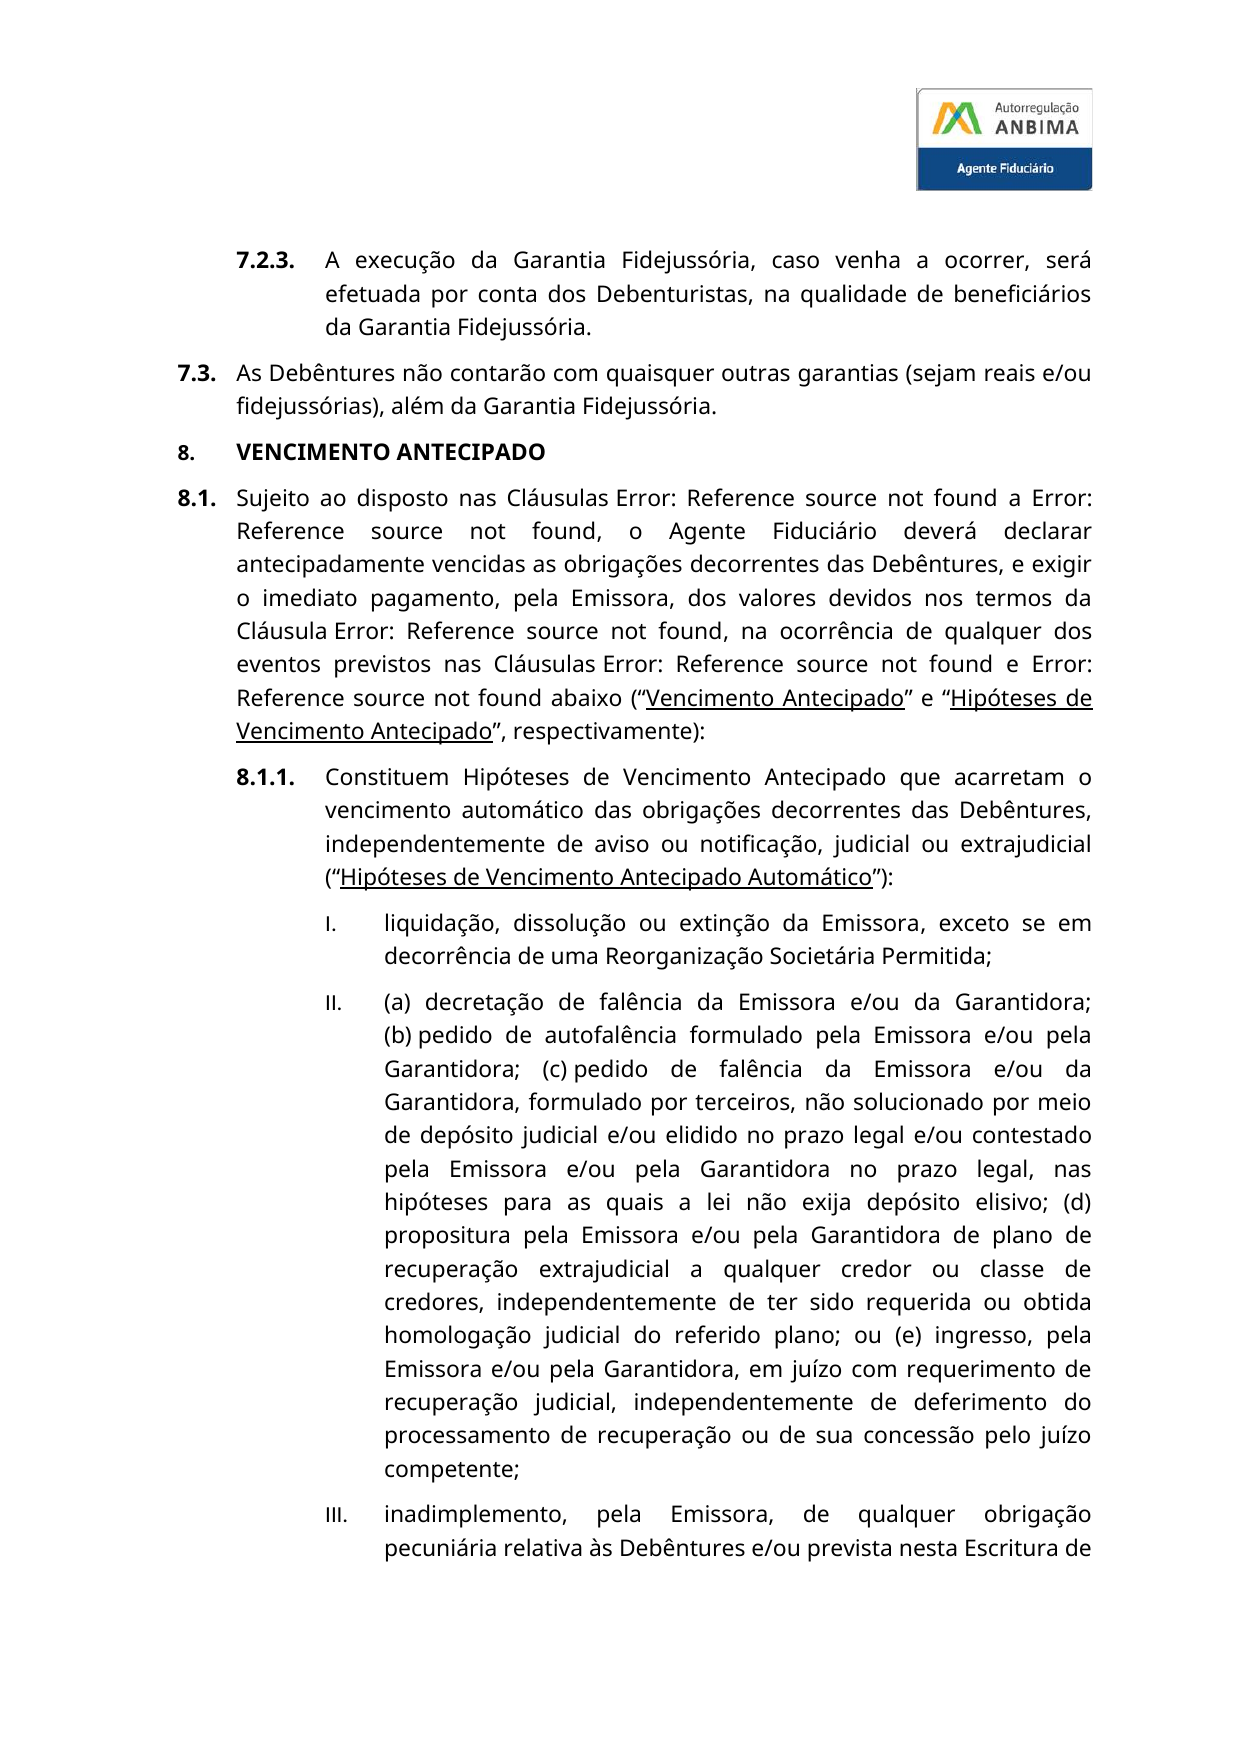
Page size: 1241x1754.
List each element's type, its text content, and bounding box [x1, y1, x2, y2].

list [325, 1496, 1092, 1563]
list Constituem Hipóteses de Vencimento Antecipado que acarretam o vencimento automático das obrigações decorrentes das Debêntures, independentemente de aviso ou notificação, judicial ou extrajudicial (“Hipóteses de Vencimento Antecipado Automático”): [236, 759, 1092, 892]
list VENCIMENTO ANTECIPADO [177, 434, 1092, 467]
list A execução da Garantia Fidejussória, caso venha a ocorrer, será efetuada por conta dos Debenturistas, na qualidade de beneficiários da Garantia Fidejussória. [236, 242, 1092, 342]
list (a) decretação de falência da Emissora e/ou da Garantidora; (b) pedido de autofalência formulado pela Emissora e/ou pela Garantidora; (c) pedido de falência da Emissora e/ou da Garantidora, formulado por terceiros, não solucionado por meio de depósito judicial e/ou elidido no prazo legal e/ou contestado pela Emissora e/ou pela Garantidora no prazo legal, nas hipóteses para as quais a lei não exija depósito elisivo; (d) propositura pela Emissora e/ou pela Garantidora de plano de recuperação extrajudicial a qualquer credor ou classe de credores, independentemente de ter sido requerida ou obtida homologação judicial do referido plano; ou (e) ingresso, pela Emissora e/ou pela Garantidora, em juízo com requerimento de recuperação judicial, independentemente de deferimento do processamento de recuperação ou de sua concessão pelo juízo competente; [325, 984, 1092, 1484]
list As Debêntures não contarão com quaisquer outras garantias (sejam reais e/ou fidejussórias), além da Garantia Fidejussória. [177, 354, 1092, 421]
list liquidação, dissolução ou extinção da Emissora, exceto se em decorrência de uma Reorganização Societária Permitida; [325, 904, 1092, 971]
picture [916, 88, 1093, 191]
